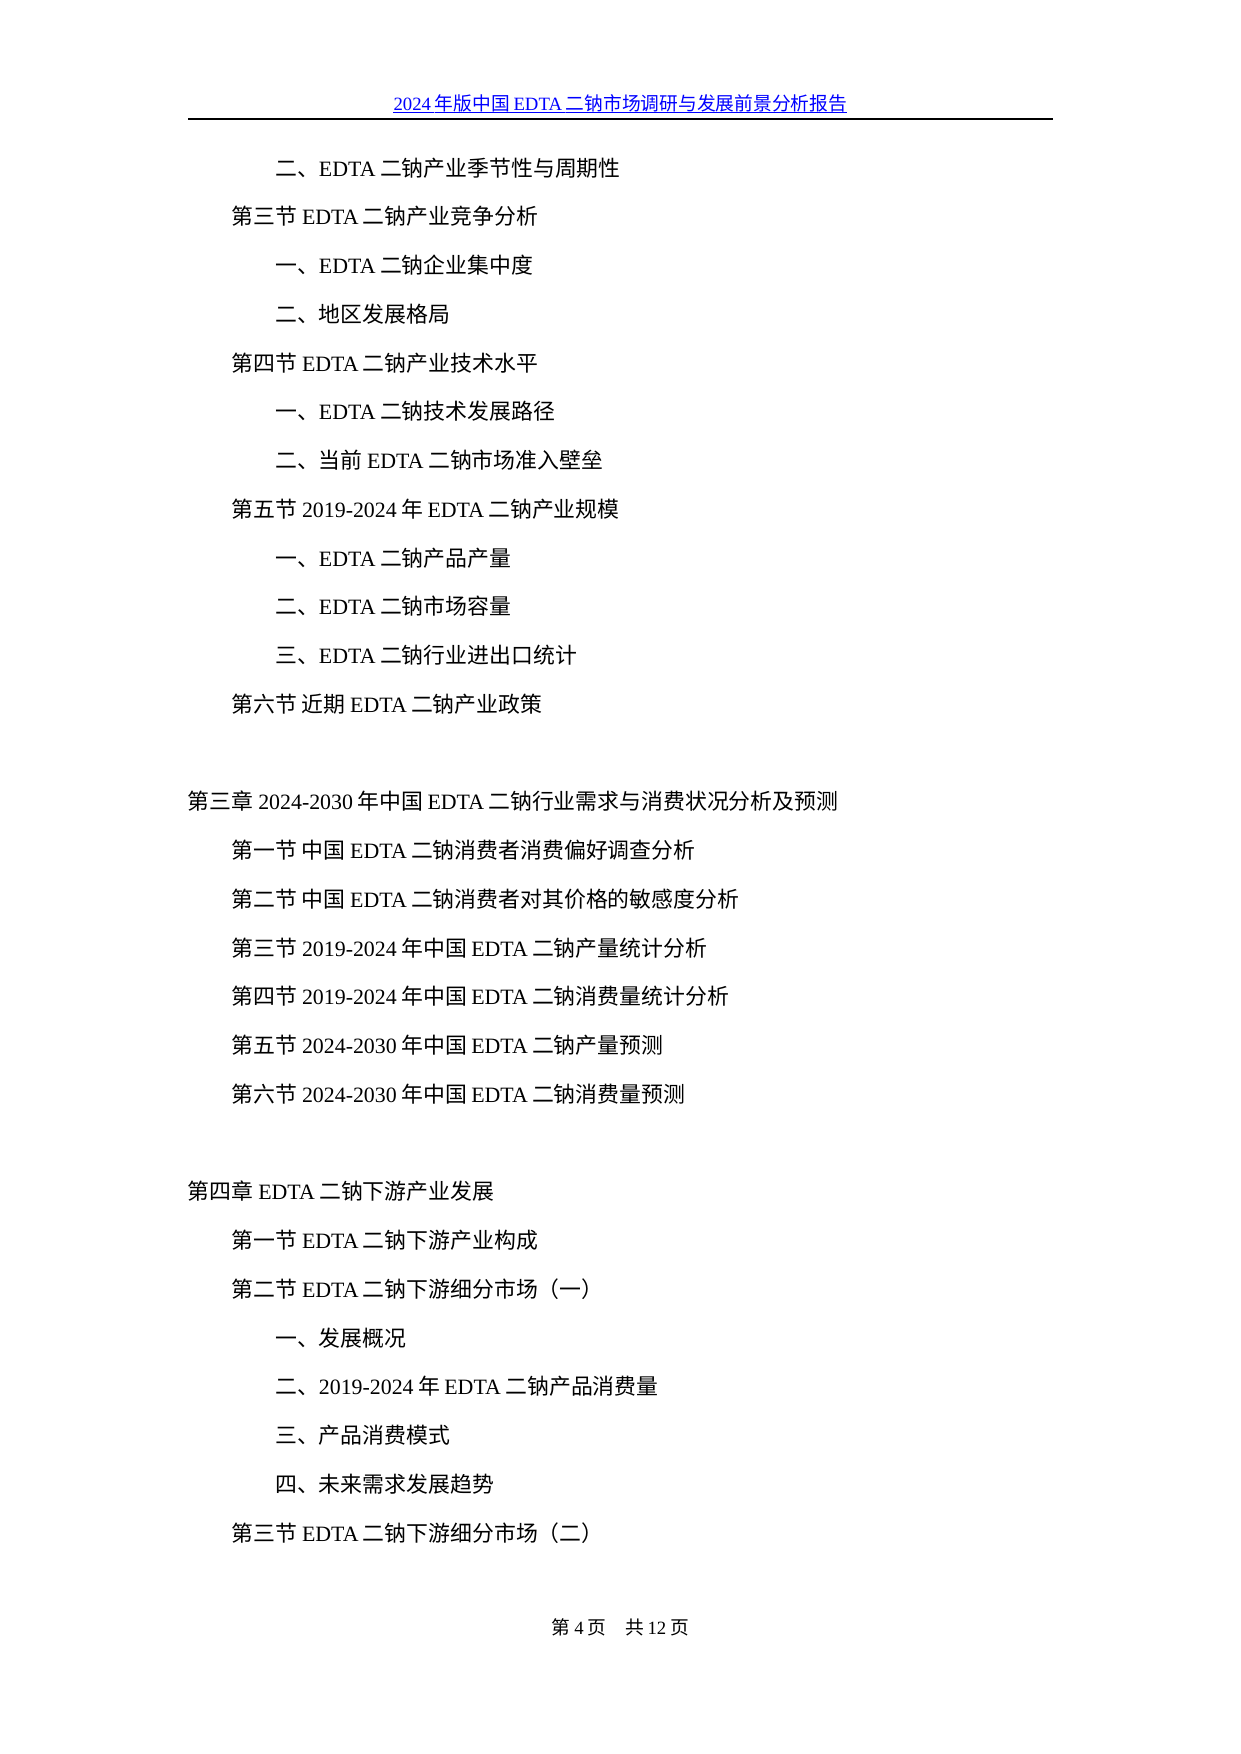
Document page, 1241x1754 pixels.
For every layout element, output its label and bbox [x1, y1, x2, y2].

text [187, 150, 1053, 1548]
